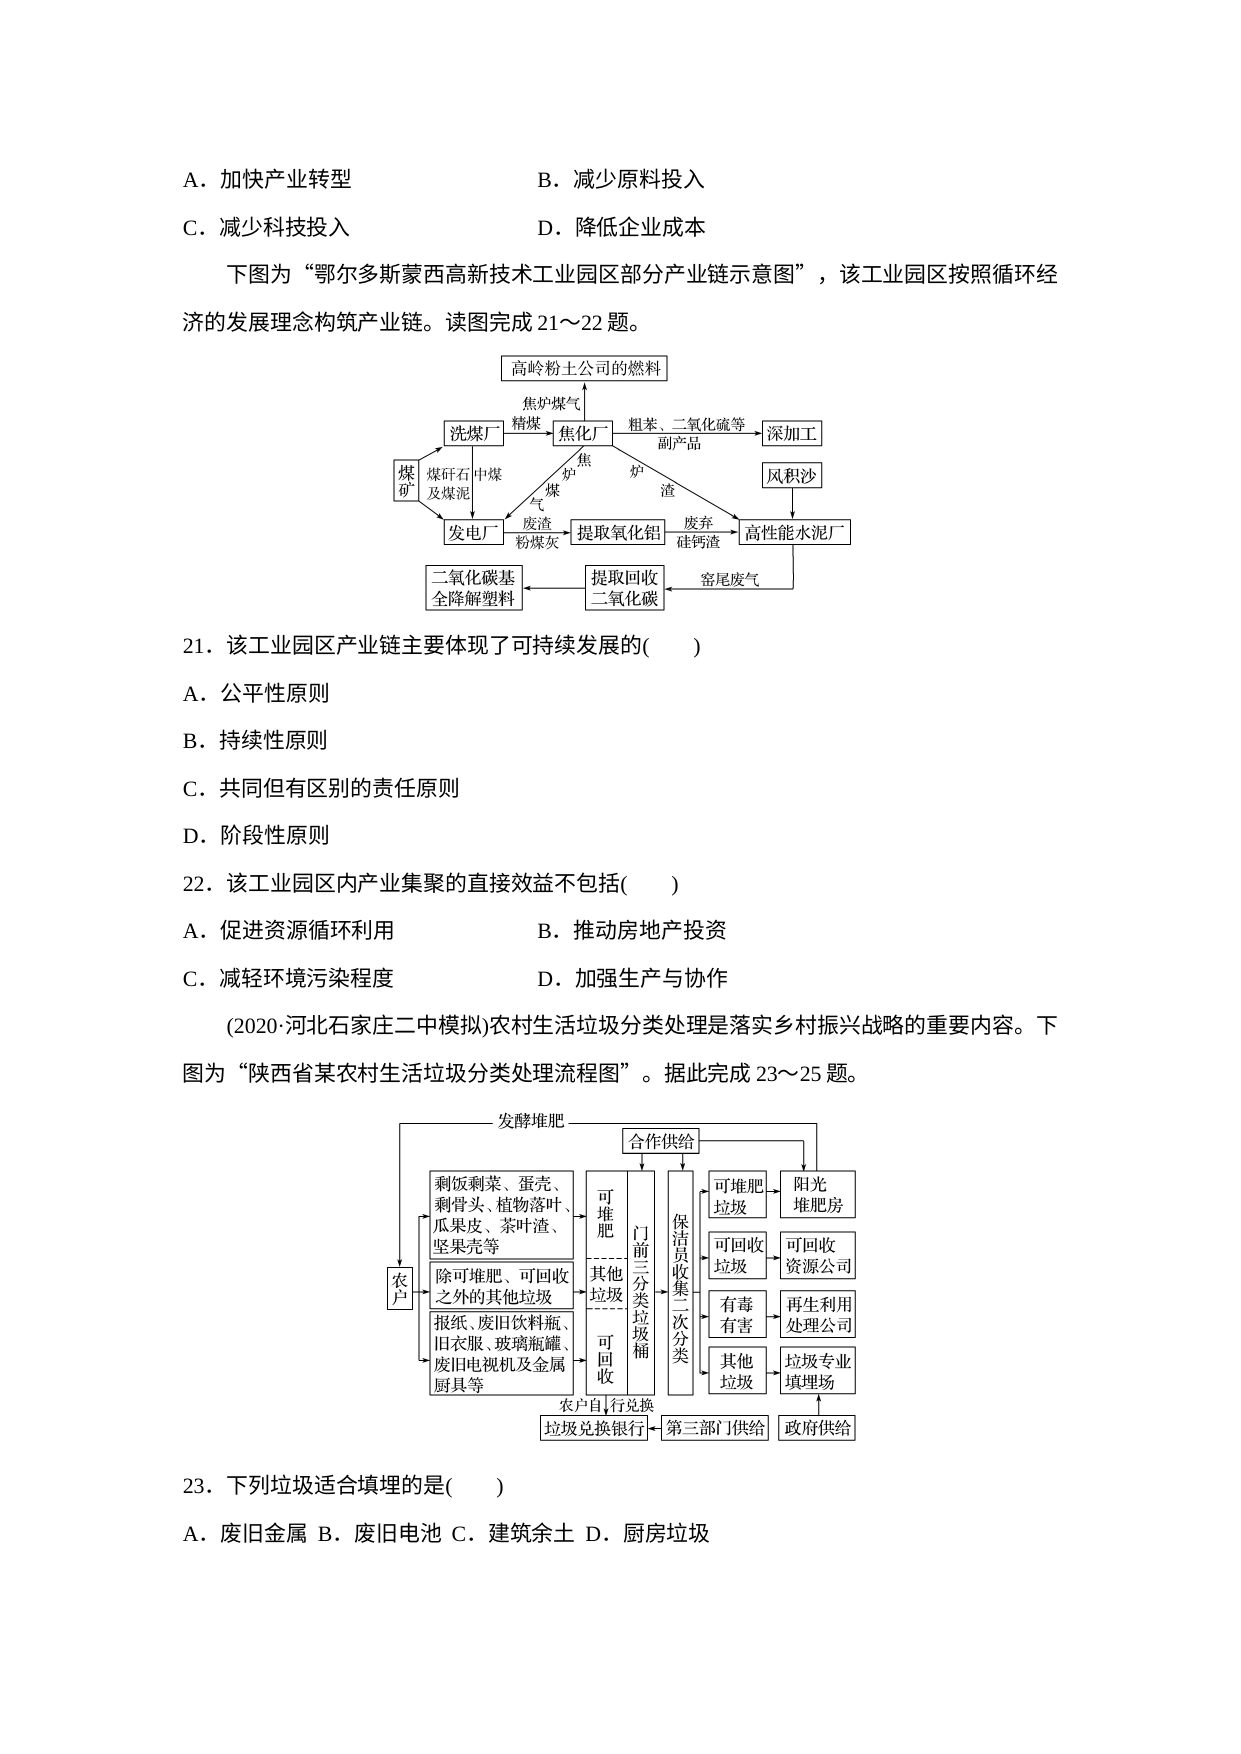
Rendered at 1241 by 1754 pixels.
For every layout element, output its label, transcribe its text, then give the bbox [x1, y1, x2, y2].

picture [384, 1103, 857, 1454]
text 21．该工业园区产业链主要体现了可持续发展的( ) [183, 628, 1058, 660]
picture [388, 351, 852, 614]
text A．公平性原则 [183, 676, 1058, 708]
text 下图为“鄂尔多斯蒙西高新技术工业园区部分产业链示意图”，该工业园区按照循环经济的发展理念构筑产业链。读图完成21～22题。 [183, 257, 1058, 336]
text A．促进资源循环利用 B．推动房地产投资 [183, 913, 1058, 945]
text 23．下列垃圾适合填埋的是( ) [183, 1468, 1058, 1500]
text 22．该工业园区内产业集聚的直接效益不包括( ) [183, 866, 1058, 898]
text A．废旧金属 B．废旧电池 C．建筑余土 D．厨房垃圾 [183, 1516, 1058, 1548]
text C．减轻环境污染程度 D．加强生产与协作 [183, 961, 1058, 993]
text D．阶段性原则 [183, 818, 1058, 850]
text C．减少科技投入 D．降低企业成本 [183, 209, 1058, 241]
text (2020·河北石家庄二中模拟)农村生活垃圾分类处理是落实乡村振兴战略的重要内容。下图为“陕西省某农村生活垃圾分类处理流程图”。据此完成23～25题。 [183, 1008, 1058, 1088]
text C．共同但有区别的责任原则 [183, 771, 1058, 803]
text B．持续性原则 [183, 723, 1058, 755]
text A．加快产业转型 B．减少原料投入 [183, 162, 1058, 194]
